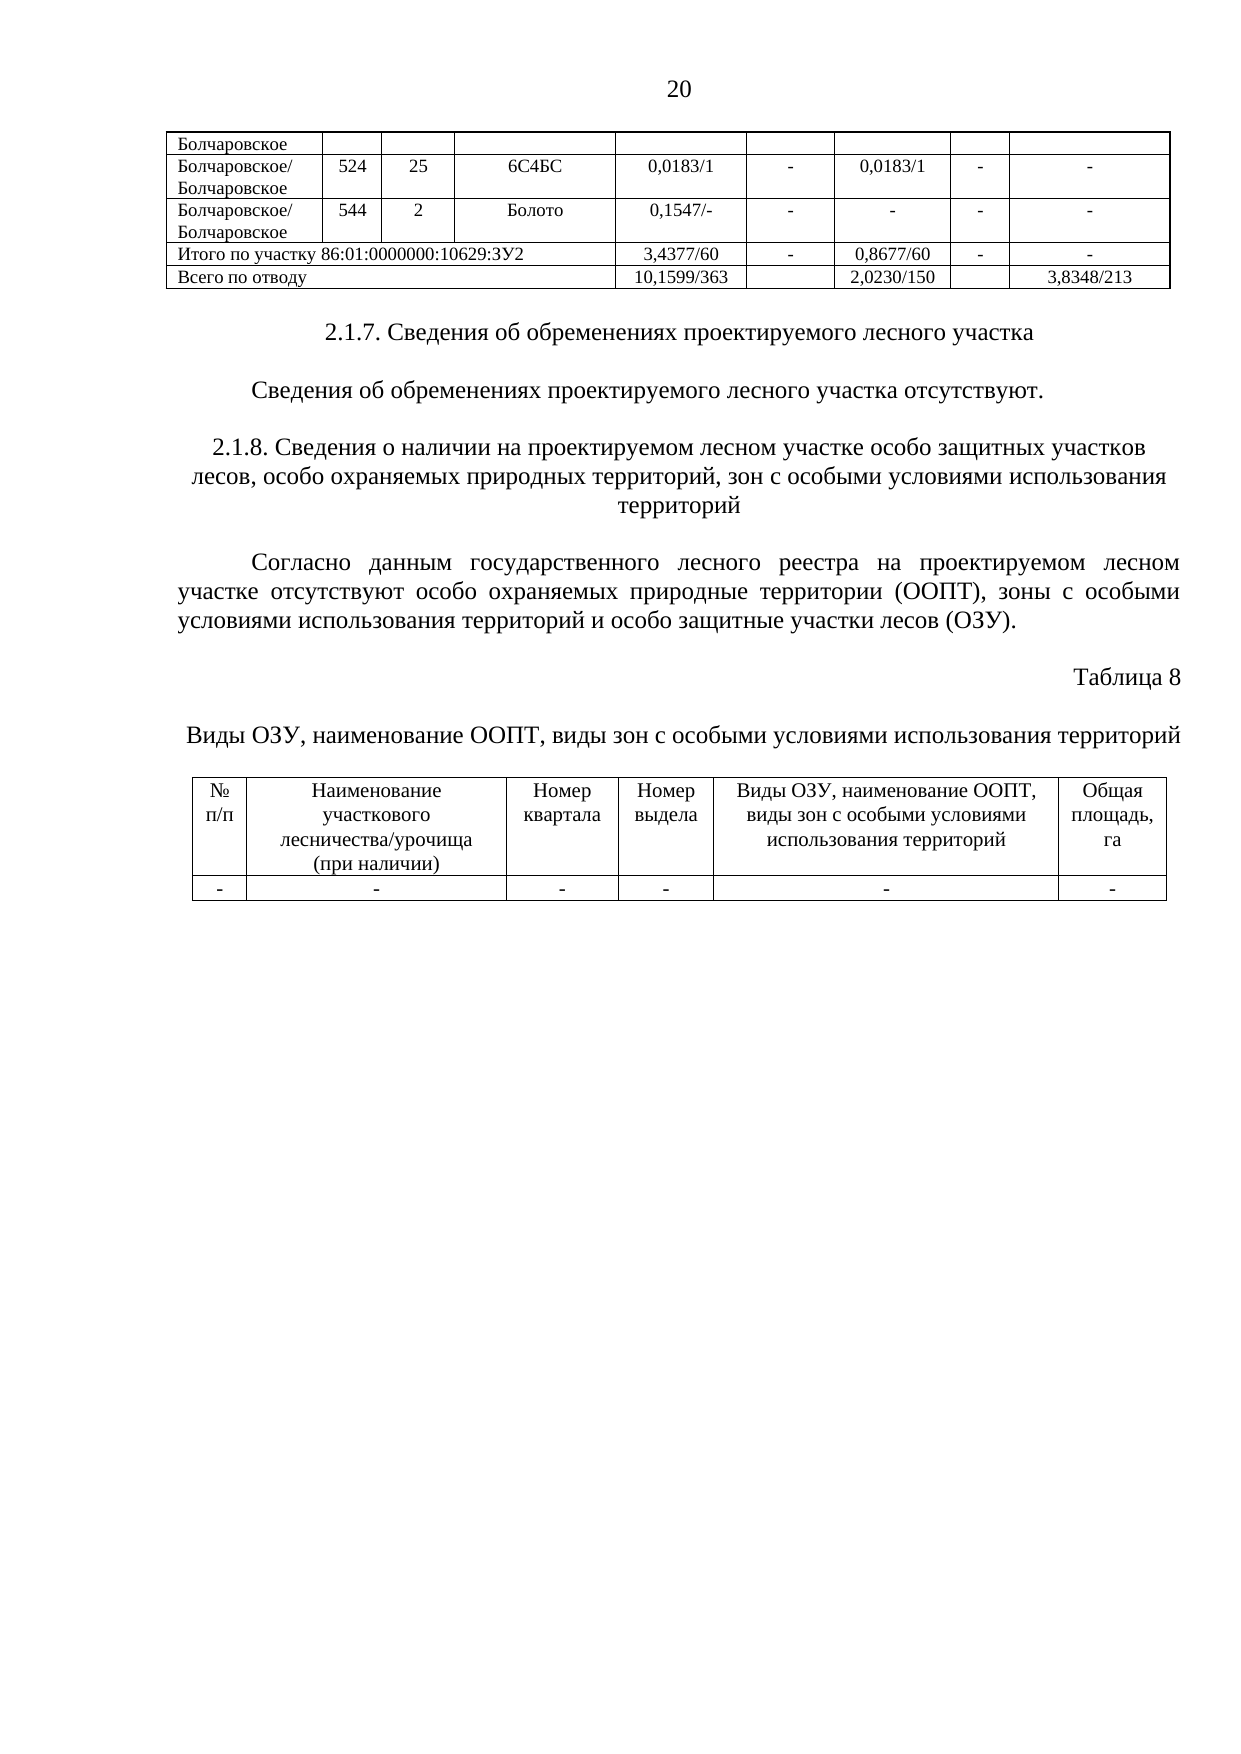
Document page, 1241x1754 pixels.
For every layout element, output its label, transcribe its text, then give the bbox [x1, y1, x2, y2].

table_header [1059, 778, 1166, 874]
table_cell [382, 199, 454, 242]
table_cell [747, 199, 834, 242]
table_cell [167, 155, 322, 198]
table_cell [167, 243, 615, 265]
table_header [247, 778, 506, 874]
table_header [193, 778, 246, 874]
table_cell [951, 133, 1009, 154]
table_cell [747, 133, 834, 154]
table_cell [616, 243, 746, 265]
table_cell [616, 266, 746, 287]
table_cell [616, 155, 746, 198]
list Согласно данным государственного лесного реестра на проектируемом лесном участке отсутствуют особо охраняемых природные территории (ООПТ), зоны с особыми условиями использования территорий и особо защитные участки лесов (ОЗУ). [177, 547, 1181, 633]
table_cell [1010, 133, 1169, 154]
list Сведения об обременениях проектируемого лесного участка отсутствуют. [177, 375, 1181, 403]
list 2.1.8. Сведения о наличии на проектируемом лесном участке особо защитных участков лесов, особо охраняемых природных территорий, зон с особыми условиями использования территорий [177, 432, 1181, 518]
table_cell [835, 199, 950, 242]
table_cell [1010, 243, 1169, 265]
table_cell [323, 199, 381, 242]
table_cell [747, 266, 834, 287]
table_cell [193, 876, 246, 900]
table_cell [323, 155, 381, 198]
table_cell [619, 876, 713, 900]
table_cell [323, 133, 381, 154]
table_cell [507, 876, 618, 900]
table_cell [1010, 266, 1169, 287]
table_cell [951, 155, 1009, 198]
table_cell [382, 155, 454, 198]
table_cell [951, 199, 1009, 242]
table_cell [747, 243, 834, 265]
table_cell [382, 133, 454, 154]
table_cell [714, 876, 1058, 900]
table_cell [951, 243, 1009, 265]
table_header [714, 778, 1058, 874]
text Таблица 8 [177, 662, 1181, 691]
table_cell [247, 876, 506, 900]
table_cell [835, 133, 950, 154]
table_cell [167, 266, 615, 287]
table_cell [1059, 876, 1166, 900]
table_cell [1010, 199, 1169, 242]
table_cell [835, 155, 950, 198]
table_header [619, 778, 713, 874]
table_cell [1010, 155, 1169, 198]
list 2.1.7. Сведения об обременениях проектируемого лесного участка [177, 317, 1181, 346]
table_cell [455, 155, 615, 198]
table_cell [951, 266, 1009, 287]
text Виды ОЗУ, наименование ООПТ, виды зон с особыми условиями использования территорий [177, 720, 1181, 748]
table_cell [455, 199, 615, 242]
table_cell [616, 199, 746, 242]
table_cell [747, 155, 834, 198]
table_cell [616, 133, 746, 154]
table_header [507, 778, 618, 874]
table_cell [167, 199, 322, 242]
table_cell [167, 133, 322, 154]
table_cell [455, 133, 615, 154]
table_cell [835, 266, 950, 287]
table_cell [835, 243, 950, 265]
